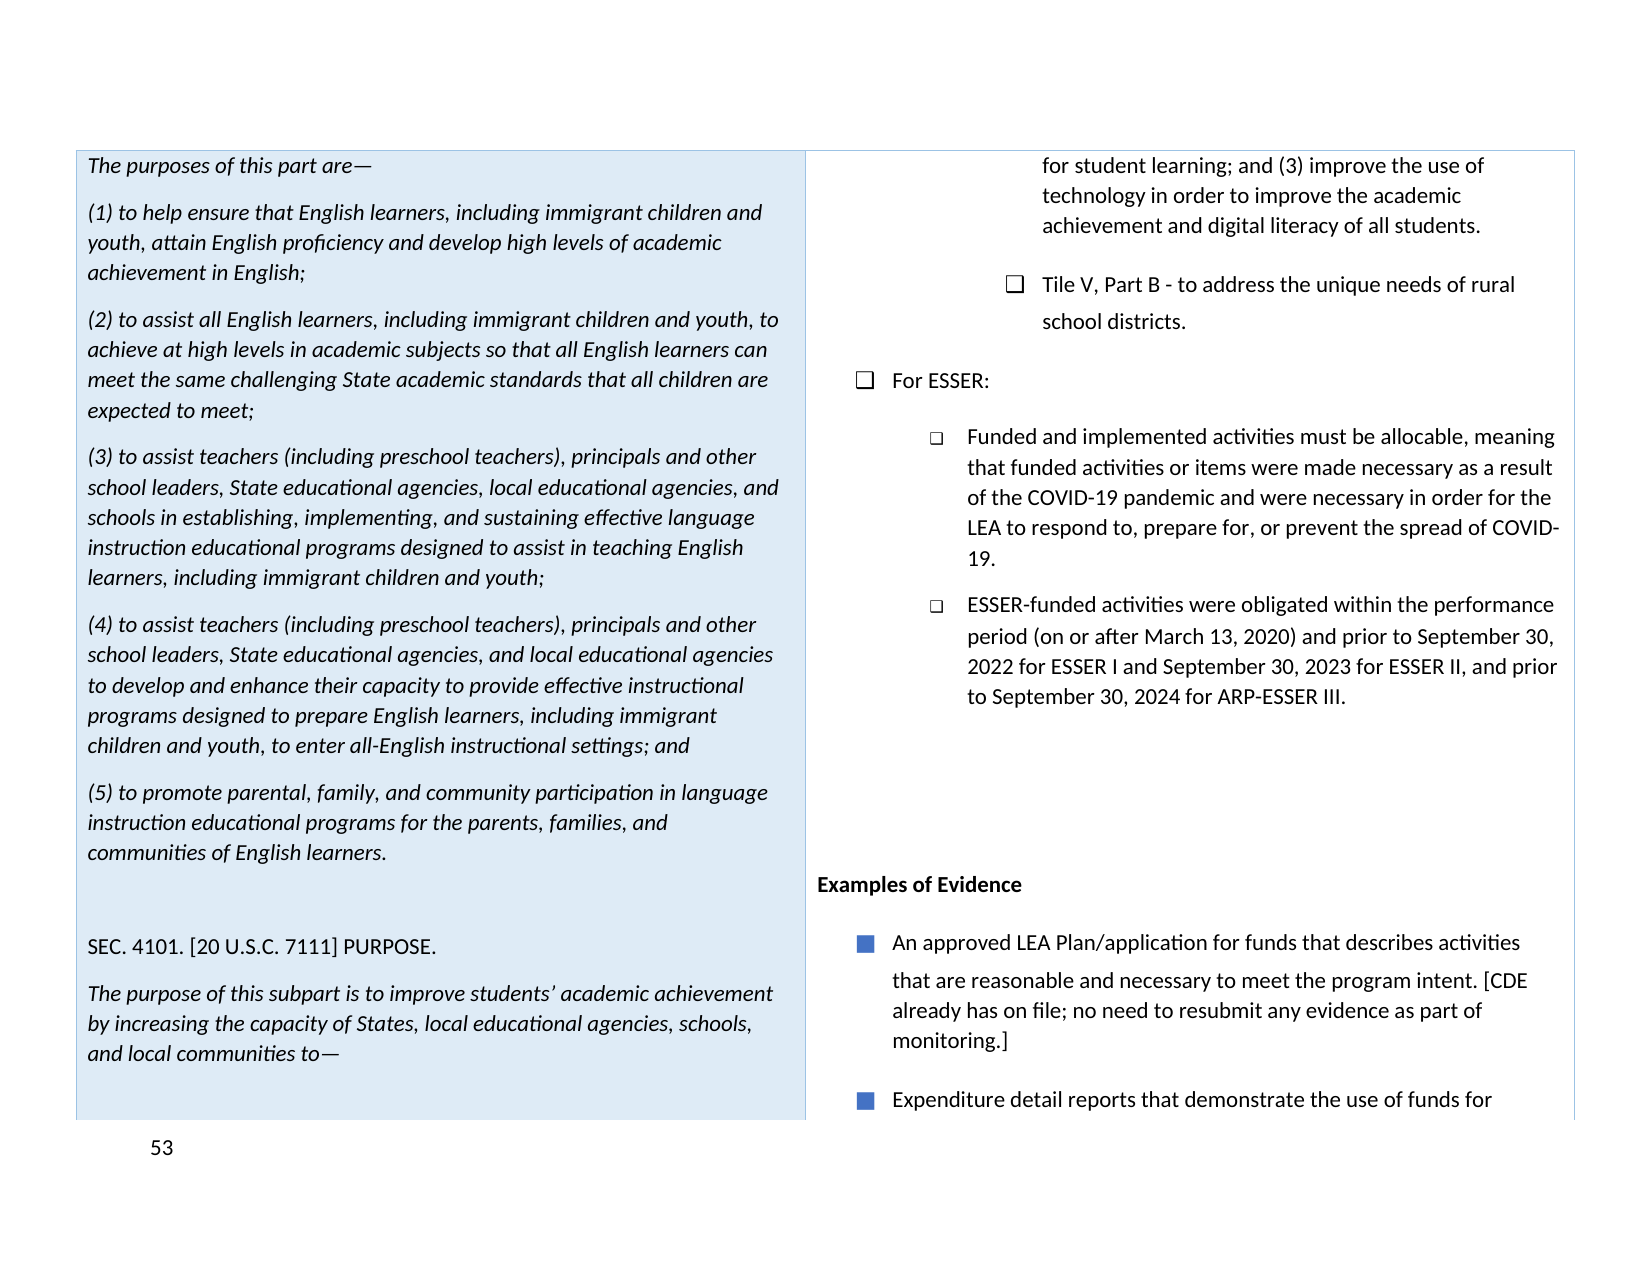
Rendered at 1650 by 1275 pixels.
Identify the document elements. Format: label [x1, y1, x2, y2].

table_cell [77, 151, 805, 1120]
table_cell [806, 151, 1574, 1120]
